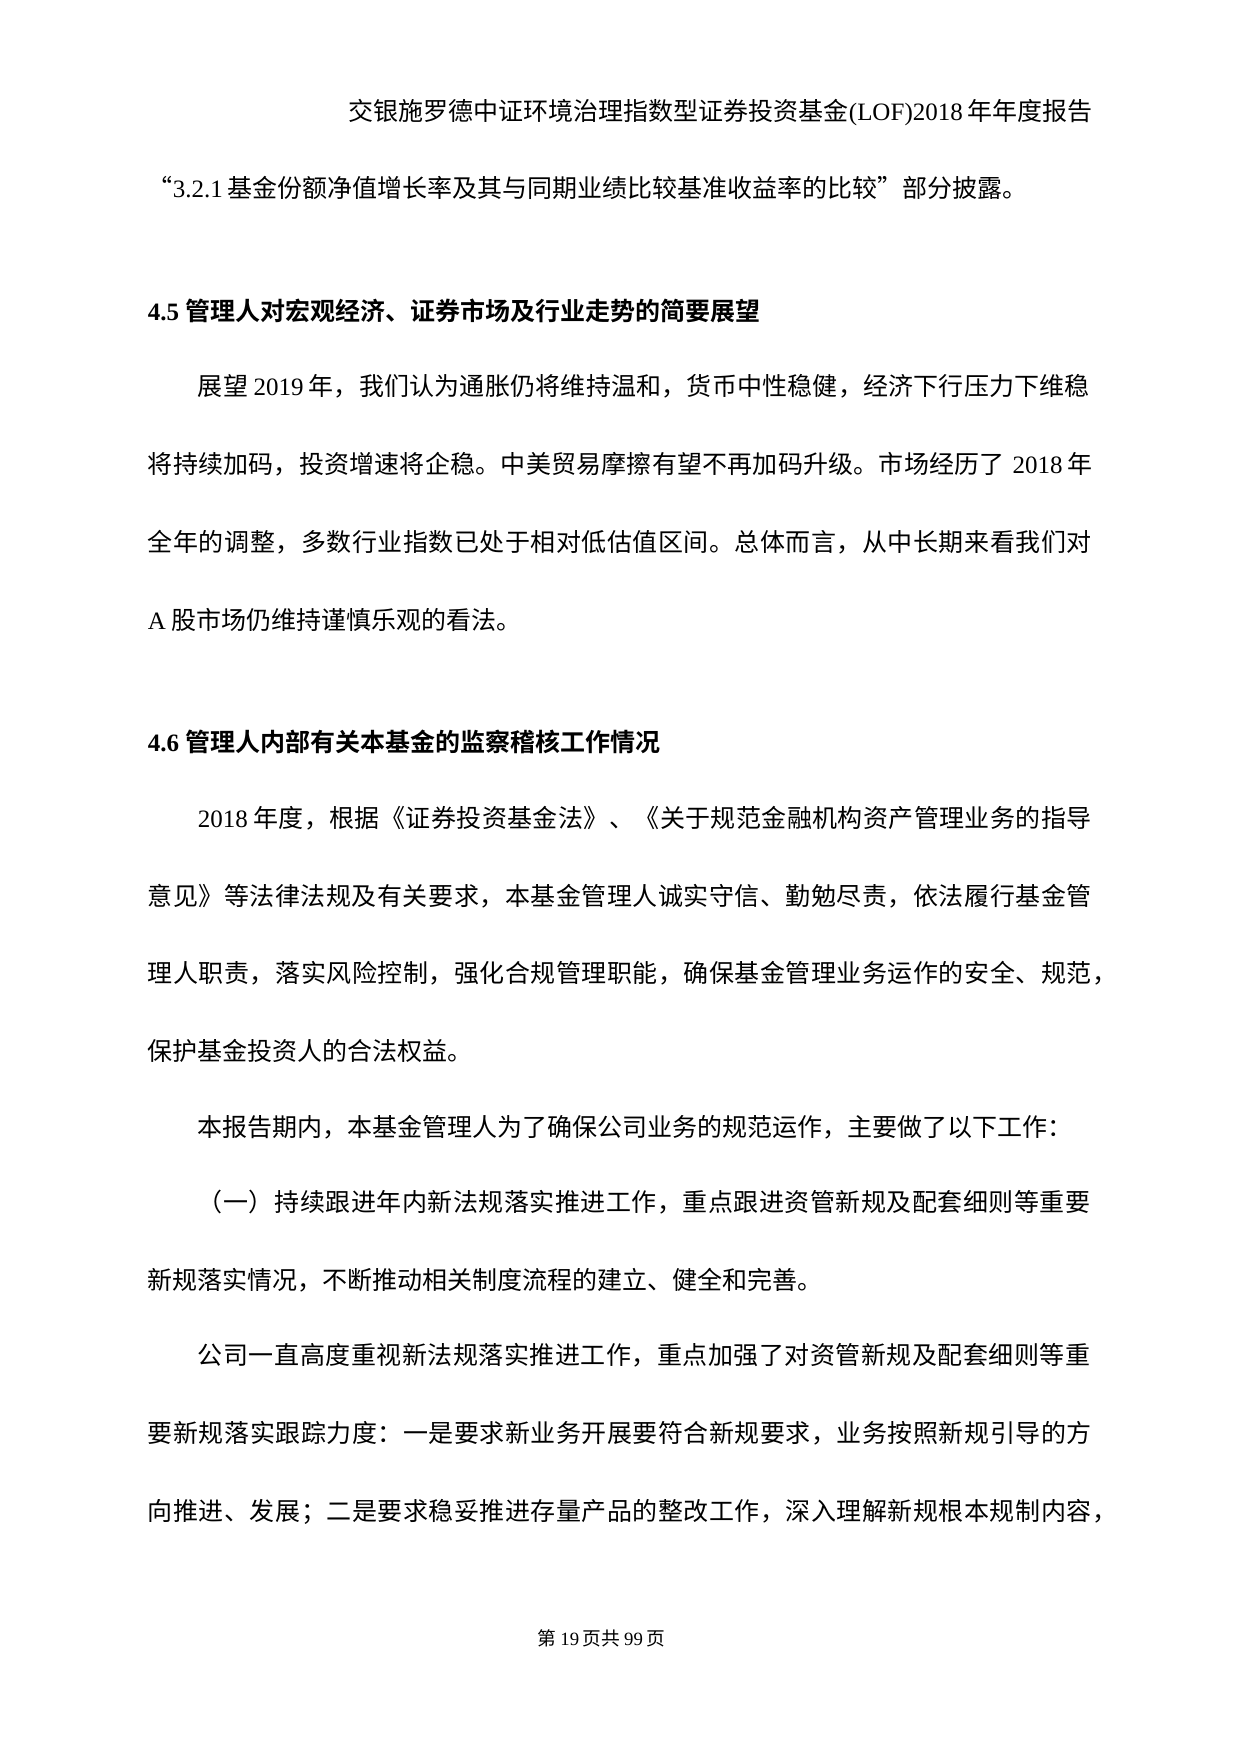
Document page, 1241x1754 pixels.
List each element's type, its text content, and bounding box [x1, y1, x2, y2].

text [148, 154, 1092, 219]
text （一）持续跟进年内新法规落实推进工作，重点跟进资管新规及配套细则等重要新规落实情况，不断推动相关制度流程的建立、健全和完善。 [148, 1168, 1092, 1311]
text 本报告期内，本基金管理人为了确保公司业务的规范运作，主要做了以下工作： [148, 1093, 1092, 1158]
text 展望2019年，我们认为通胀仍将维持温和，货币中性稳健，经济下行压力下维稳将持续加码，投资增速将企稳。中美贸易摩擦有望不再加码升级。市场经历了2018年全年的调整，多数行业指数已处于相对低估值区间。总体而言，从中长期来看我们对A股市场仍维持谨慎乐观的看法。 [148, 352, 1092, 651]
subtitle 4.5 管理人对宏观经济、证券市场及行业走势的简要展望 [148, 277, 1092, 342]
text 2018年度，根据《证券投资基金法》、《关于规范金融机构资产管理业务的指导意见》等法律法规及有关要求，本基金管理人诚实守信、勤勉尽责，依法履行基金管理人职责，落实风险控制，强化合规管理职能，确保基金管理业务运作的安全、规范，保护基金投资人的合法权益。 [148, 784, 1092, 1082]
subtitle 4.6 管理人内部有关本基金的监察稽核工作情况 [148, 708, 1092, 773]
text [148, 1321, 1092, 1542]
